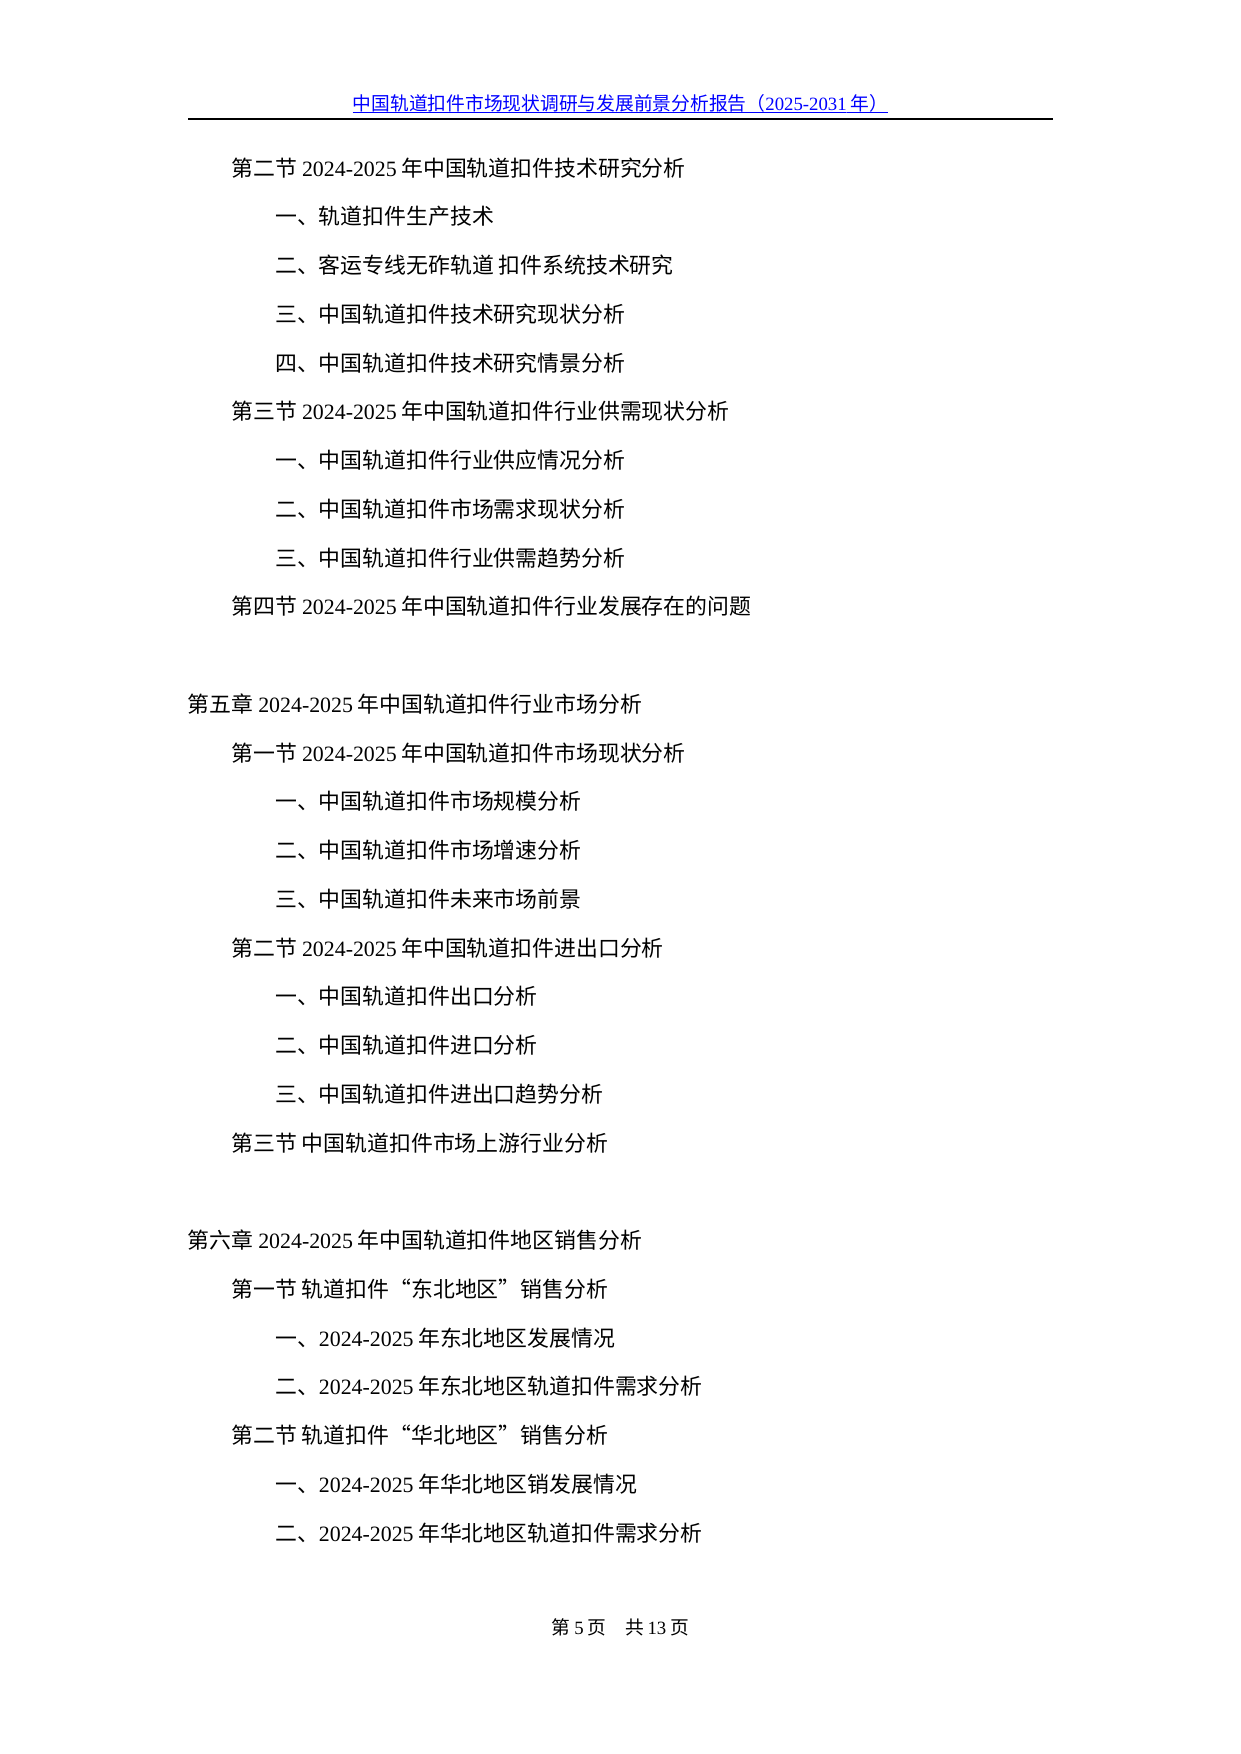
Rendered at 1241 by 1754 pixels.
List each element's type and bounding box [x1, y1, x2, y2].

text [187, 150, 1053, 1548]
